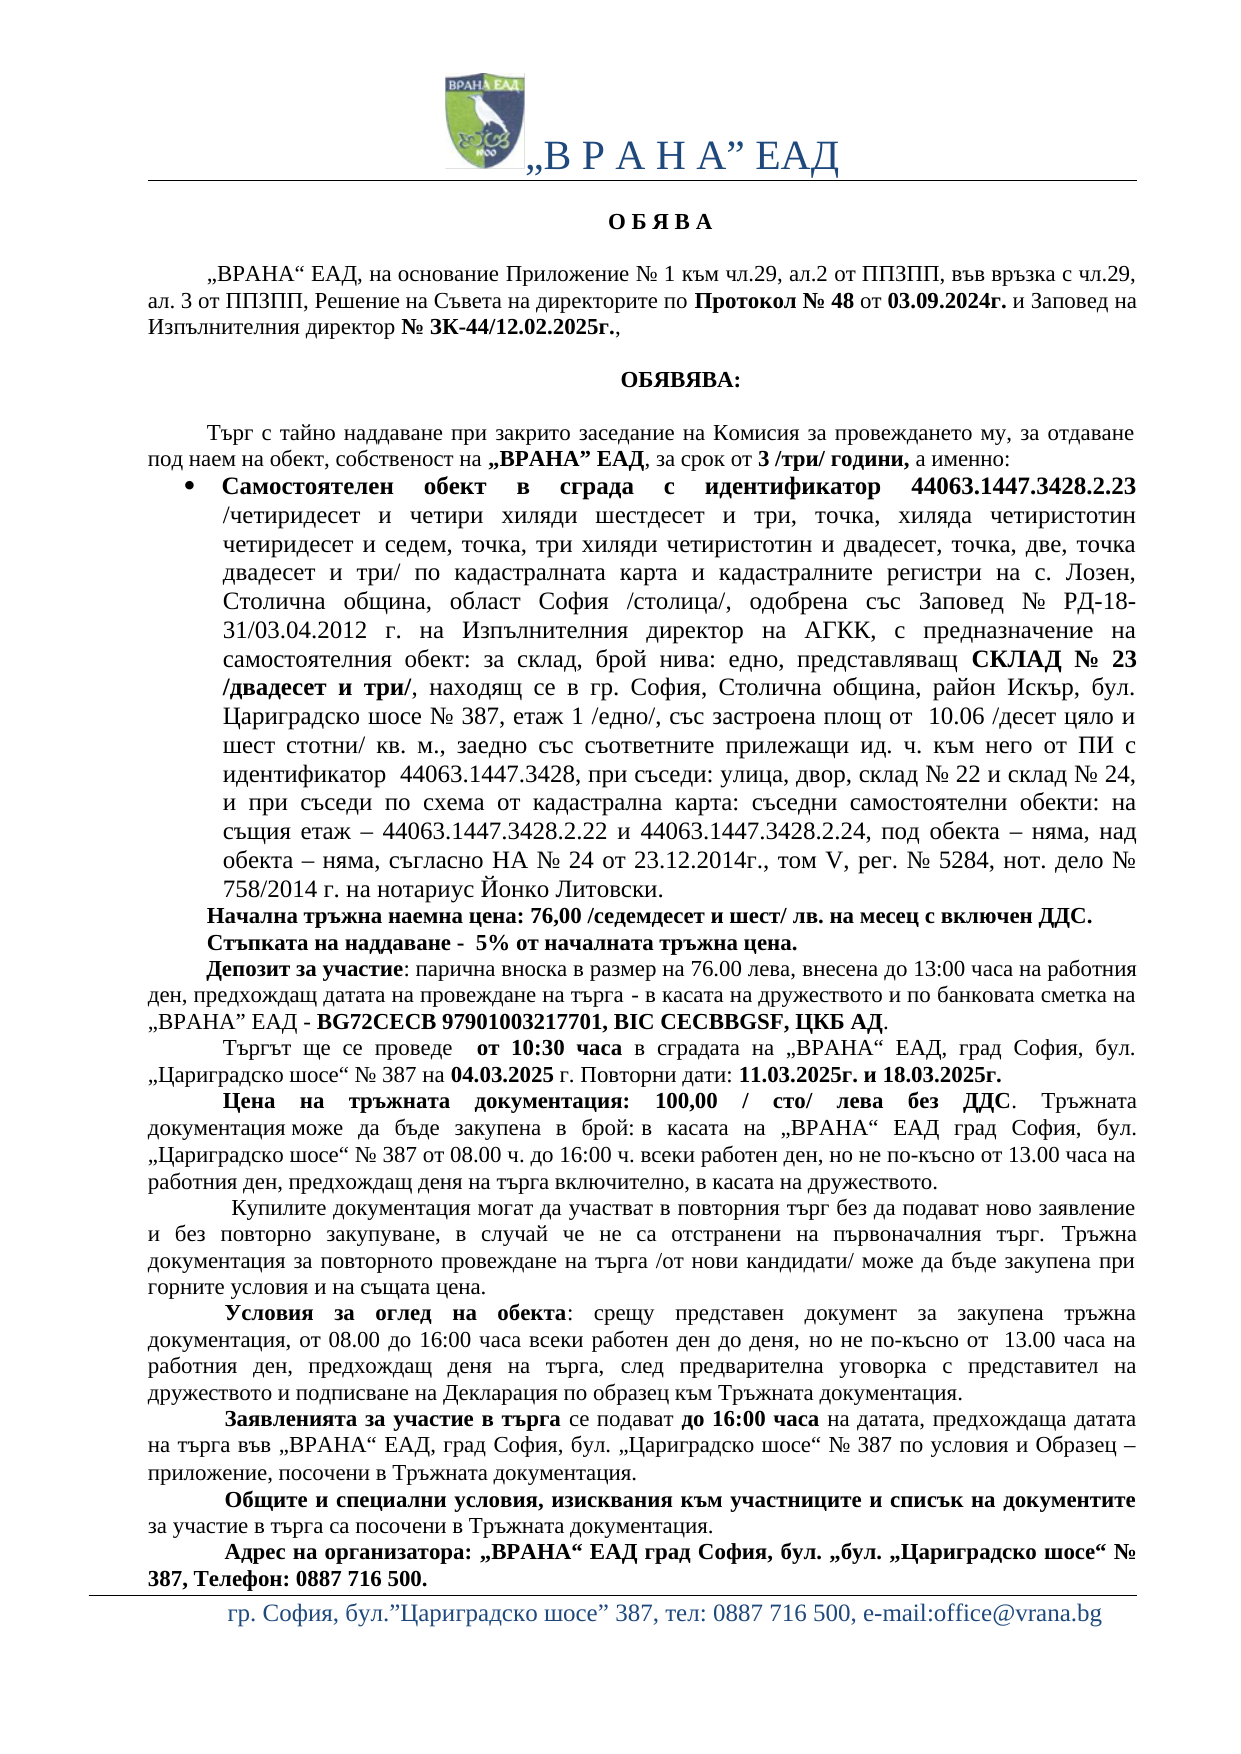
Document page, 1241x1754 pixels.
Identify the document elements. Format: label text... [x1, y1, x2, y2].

text Депозит за участие: парична вноска в размер на 76.00 лева, внесена до 13:00 часа на работния ден, предхождащ датата на провеждане на търга - в касата на дружеството и по банковата сметка на „ВРАНА” ЕАД - BG72CECB 97901003217701, BIC CECBBGSF, ЦКБ АД. [148, 955, 1137, 1034]
text Начална тръжна наемна цена: 76,00 /седемдесет и шест/ лв. на месец с включен ДДС. [148, 902, 1137, 929]
text „ВРАНА“ ЕАД, на основание Приложение № 1 към чл.29, ал.2 от ППЗПП, във връзка с чл.29, ал. 3 от ППЗПП, Решение на Съвета на директорите по Протокол № 48 от 03.09.2024г. и Заповед на Изпълнителния директор № ЗК-44/12.02.2025г., [148, 260, 1137, 339]
picture [445, 73, 525, 170]
text Условия за оглед на обекта: срещу представен документ за закупена тръжна документация, от 08.00 до 16:00 часа всеки работен ден до деня, но не по-късно от 13.00 часа на работния ден, предхождащ деня на търга, след предварителна уговорка с представител на дружеството и подписване на Декларация по образец към Тръжната документация. [148, 1299, 1137, 1405]
text Търгът ще се проведе от 10:30 часа в сградата на „ВРАНА“ ЕАД, град София, бул. „Цариградско шосе“ № 387 на 04.03.2025 г. Повторни дати: 11.03.2025г. и 18.03.2025г. [148, 1034, 1137, 1087]
text Стъпката на наддаване - 5% от началната тръжна цена. [148, 929, 1137, 955]
text Заявленията за участие в търга се подават до 16:00 часа на датата, предхождаща датата на търга във „ВРАНА“ ЕАД, град София, бул. „Цариградско шосе“ № 387 по условия и Образец – приложение, посочени в Тръжната документация. [148, 1405, 1137, 1486]
text Цена на тръжната документация: 100,00 / сто/ лева без ДДС. Тръжната документация може да бъде закупена в брой: в касата на „ВРАНА“ ЕАД град София, бул. „Цариградско шосе“ № 387 от 08.00 ч. до 16:00 ч. всеки работен ден, но не по-късно от 13.00 часа на работния ден, предхождащ деня на търга включително, в касата на дружеството. [148, 1087, 1137, 1194]
list Самостоятелен обект в сграда с идентификатор 44063.1447.3428.2.23 /четиридесет и четири хиляди шестдесет и три, точка, хиляда четиристотин четиридесет и седем, точка, три хиляди четиристотин и двадесет, точка, две, точка двадесет и три/ по кадастралната карта и кадастралните регистри на с. Лозен, Столична община, област София /столица/, одобрена със Заповед № РД-18-31/03.04.2012 г. на Изпълнителния директор на АГКК, с предназначение на самостоятелния обект: за склад, брой нива: едно, представляващ СКЛАД № 23 /двадесет и три/, находящ се в гр. София, Столична община, район Искър, бул. Цариградско шосе № 387, етаж 1 /едно/, със застроена площ от 10.06 /десет цяло и шест стотни/ кв. м., заедно със съответните прилежащи ид. ч. към него от ПИ с идентификатор 44063.1447.3428, при съседи: улица, двор, склад № 22 и склад № 24, и при съседи по схема от кадастрална карта: съседни самостоятелни обекти: на същия етаж – 44063.1447.3428.2.22 и 44063.1447.3428.2.24, под обекта – няма, над обекта – няма, съгласно НА № 24 от 23.12.2014г., том V, рег. № 5284, нот. дело № 758/2014 г. на нотариус Йонко Литовски. [185, 471, 1137, 902]
text О Б Я В А [148, 208, 1137, 234]
text Купилите документация могат да участват в повторния търг без да подават ново заявление и без повторно закупуване, в случай че не са отстранени на първоначалния търг. Тръжна документация за повторното провеждане на търга /от нови кандидати/ може да бъде закупена при горните условия и на същата цена. [148, 1194, 1137, 1299]
text Общите и специални условия, изисквания към участниците и списък на документите за участие в търга са посочени в Тръжната документация. [148, 1486, 1137, 1538]
text Адрес на организатора: „ВРАНА“ ЕАД град София, бул. „бул. „Цариградско шосе“ № 387, Телефон: 0887 716 500. [148, 1538, 1137, 1591]
text ОБЯВЯВА: [148, 366, 1137, 392]
text Търг с тайно наддаване при закрито заседание на Комисия за провеждането му, за отдаване под наем на обект, собственост на „ВРАНА” ЕАД, за срок от 3 /три/ години, а именно: [148, 418, 1137, 471]
